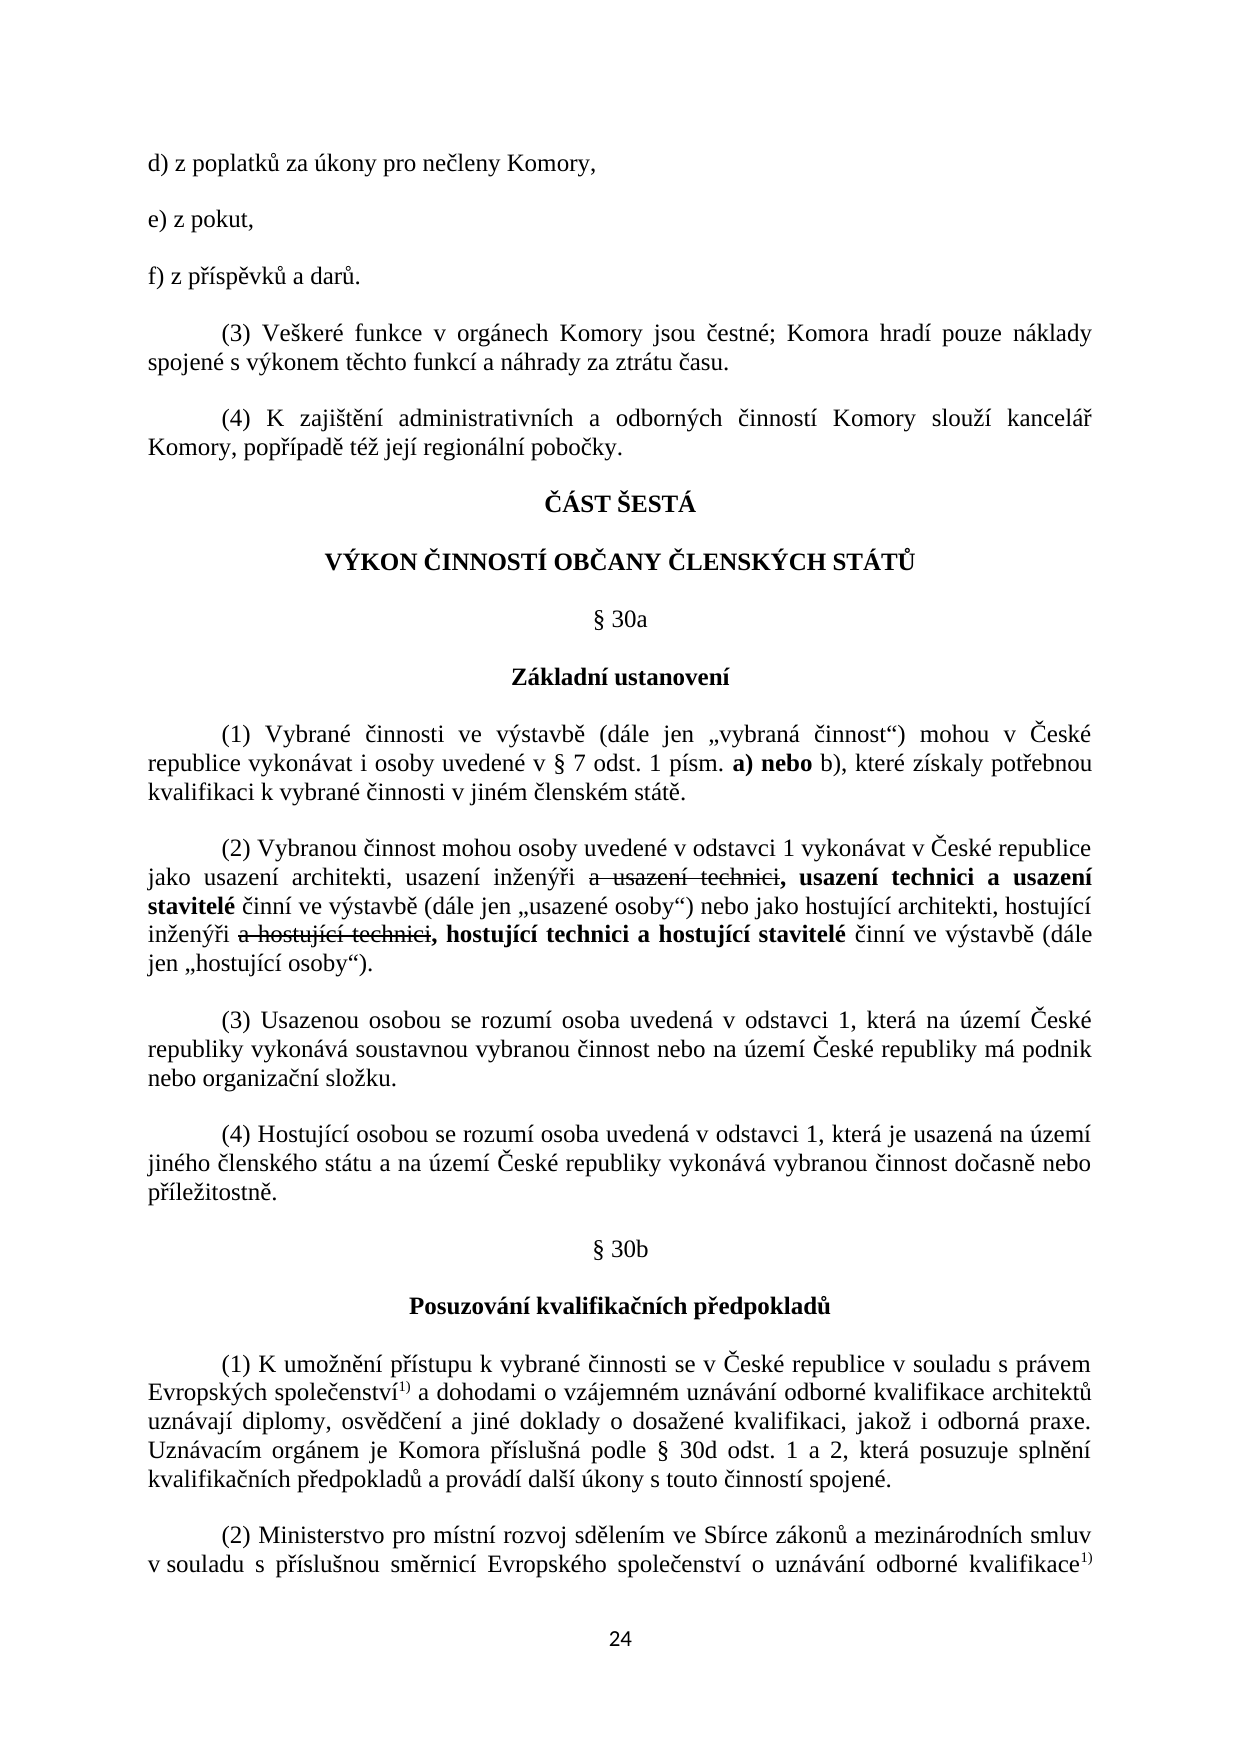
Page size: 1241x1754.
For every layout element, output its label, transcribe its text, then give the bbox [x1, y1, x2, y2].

text (4) Hostující osobou se rozumí osoba uvedená v odstavci 1, která je usazená na území jiného členského státu a na území České republiky vykonává vybranou činnost dočasně nebo příležitostně. [148, 1119, 1092, 1206]
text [148, 1520, 1092, 1578]
text d) z poplatků za úkony pro nečleny Komory, [148, 148, 1092, 176]
text § 30a [148, 604, 1092, 633]
text (3) Veškeré funkce v orgánech Komory jsou čestné; Komora hradí pouze náklady spojené s výkonem těchto funkcí a náhrady za ztrátu času. [148, 318, 1092, 376]
text ČÁST ŠESTÁ [148, 489, 1092, 518]
text (2) Vybranou činnost mohou osoby uvedené v odstavci 1 vykonávat v České republice jako usazení architekti, usazení inženýři a usazení technici, usazení technici a usazení stavitelé činní ve výstavbě (dále jen „usazené osoby“) nebo jako hostující architekti, hostující inženýři a hostující technici, hostující technici a hostující stavitelé činní ve výstavbě (dále jen „hostující osoby“). [148, 833, 1092, 977]
text (1) Vybrané činnosti ve výstavbě (dále jen „vybraná činnost“) mohou v České republice vykonávat i osoby uvedené v § 7 odst. 1 písm. a) nebo b), které získaly potřebnou kvalifikaci k vybrané činnosti v jiném členském státě. [148, 719, 1092, 805]
text e) z pokut, [148, 204, 1092, 233]
text Posuzování kvalifikačních předpokladů [148, 1291, 1092, 1320]
text f) z příspěvků a darů. [148, 261, 1092, 290]
text (1) K umožnění přístupu k vybrané činnosti se v České republice v souladu s právem Evropských společenství1) a dohodami o vzájemném uznávání odborné kvalifikace architektů uznávají diplomy, osvědčení a jiné doklady o dosažené kvalifikaci, jakož i odborná praxe. Uznávacím orgánem je Komora příslušná podle § 30d odst. 1 a 2, která posuzuje splnění kvalifikačních předpokladů a provádí další úkony s touto činností spojené. [148, 1349, 1092, 1492]
text VÝKON ČINNOSTÍ OBČANY ČLENSKÝCH STÁTŮ [148, 547, 1092, 575]
text Základní ustanovení [148, 662, 1092, 690]
text § 30b [148, 1234, 1092, 1262]
text (4) K zajištění administrativních a odborných činností Komory slouží kancelář Komory, popřípadě též její regionální pobočky. [148, 403, 1092, 461]
text (3) Usazenou osobou se rozumí osoba uvedená v odstavci 1, která na území České republiky vykonává soustavnou vybranou činnost nebo na území České republiky má podnik nebo organizační složku. [148, 1005, 1092, 1091]
